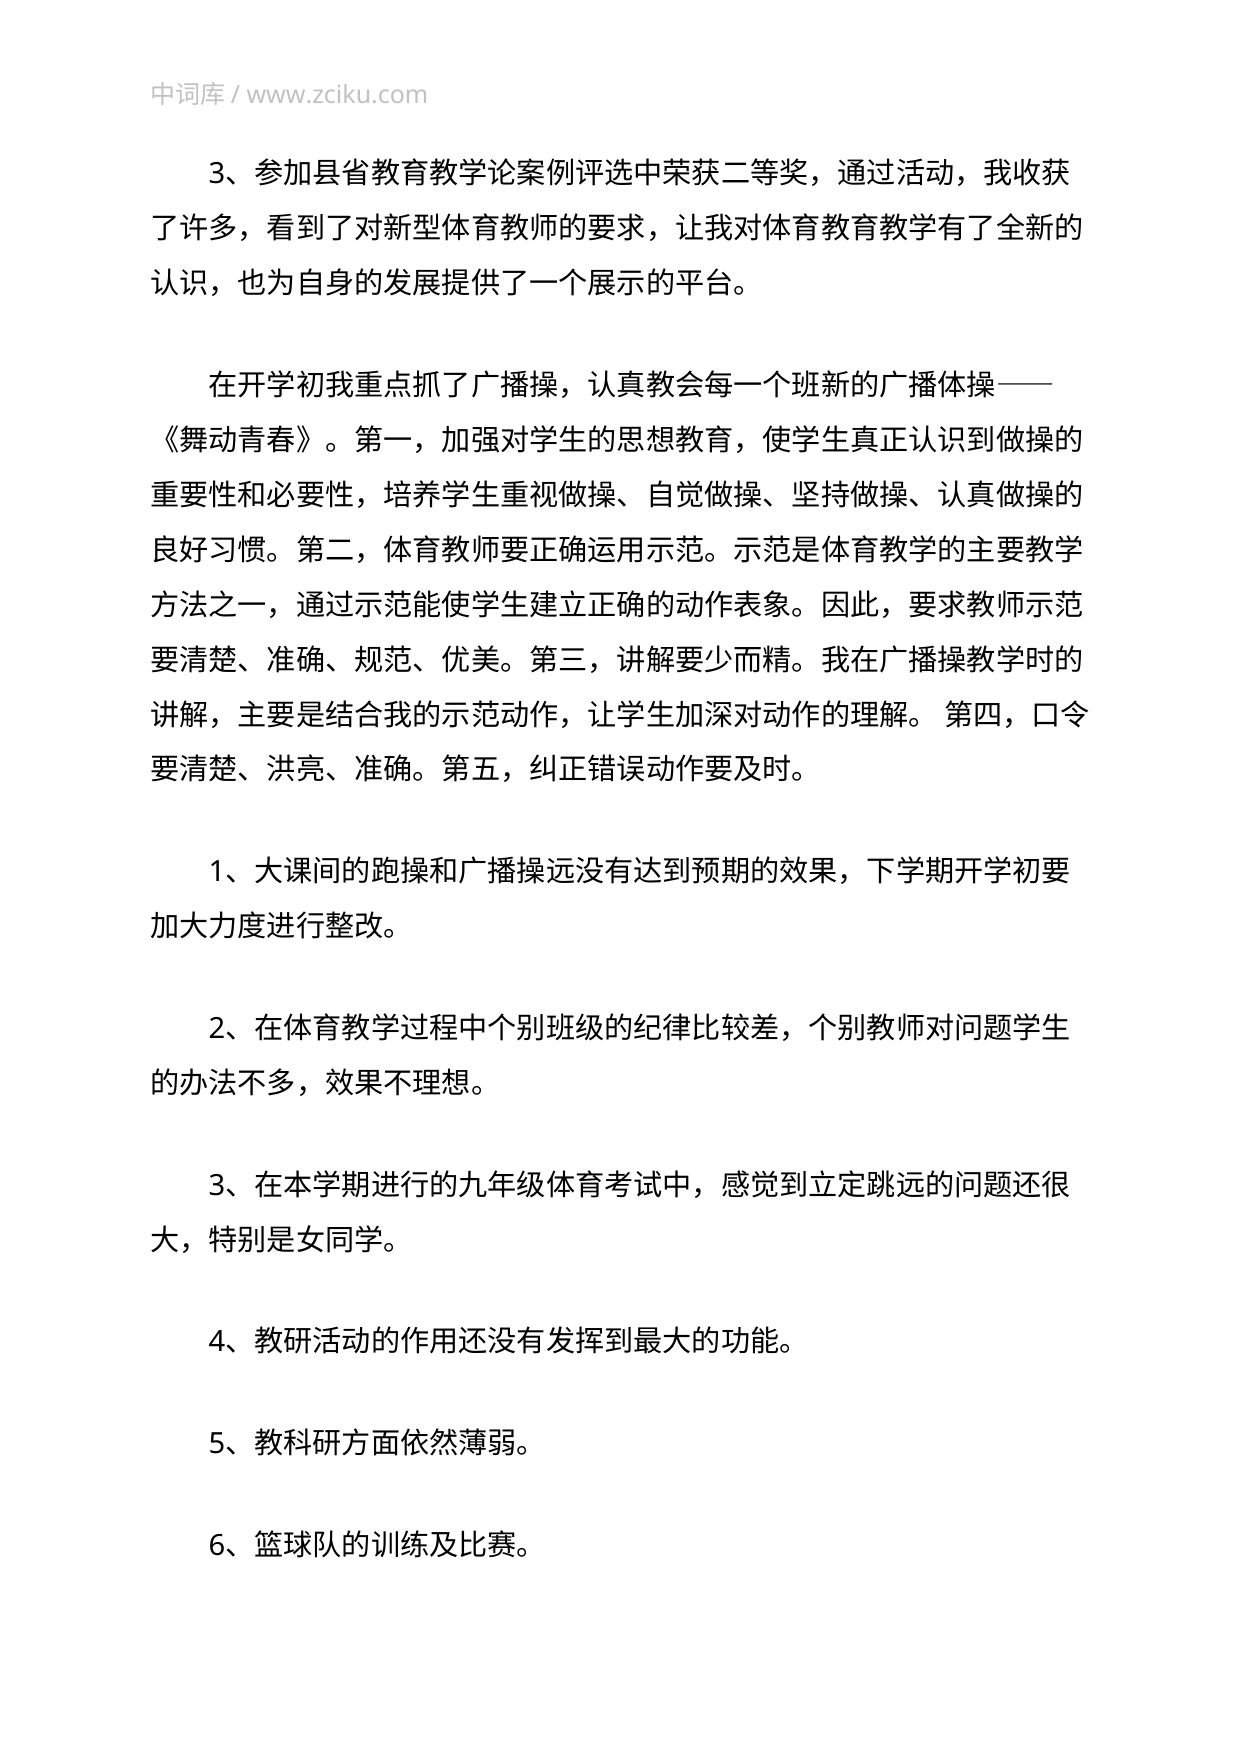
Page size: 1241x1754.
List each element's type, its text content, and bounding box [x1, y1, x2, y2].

text 6、篮球队的训练及比赛。 [150, 1522, 1090, 1564]
text 1、大课间的跑操和广播操远没有达到预期的效果，下学期开学初要加大力度进行整改。 [150, 848, 1090, 945]
text 在开学初我重点抓了广播操，认真教会每一个班新的广播体操——《舞动青春》。第一，加强对学生的思想教育，使学生真正认识到做操的重要性和必要性，培养学生重视做操、自觉做操、坚持做操、认真做操的良好习惯。第二，体育教师要正确运用示范。示范是体育教学的主要教学方法之一，通过示范能使学生建立正确的动作表象。因此，要求教师示范要清楚、准确、规范、优美。第三，讲解要少而精。我在广播操教学时的讲解，主要是结合我的示范动作，让学生加深对动作的理解。 第四，口令要清楚、洪亮、准确。第五，纠正错误动作要及时。 [150, 362, 1090, 788]
text 2、在体育教学过程中个别班级的纪律比较差，个别教师对问题学生的办法不多，效果不理想。 [150, 1004, 1090, 1102]
text 5、教科研方面依然薄弱。 [150, 1420, 1090, 1462]
text 3、在本学期进行的九年级体育考试中，感觉到立定跳远的问题还很大，特别是女同学。 [150, 1161, 1090, 1258]
text 4、教研活动的作用还没有发挥到最大的功能。 [150, 1318, 1090, 1360]
text 3、参加县省教育教学论案例评选中荣获二等奖，通过活动，我收获了许多，看到了对新型体育教师的要求，让我对体育教育教学有了全新的认识，也为自身的发展提供了一个展示的平台。 [150, 150, 1090, 302]
